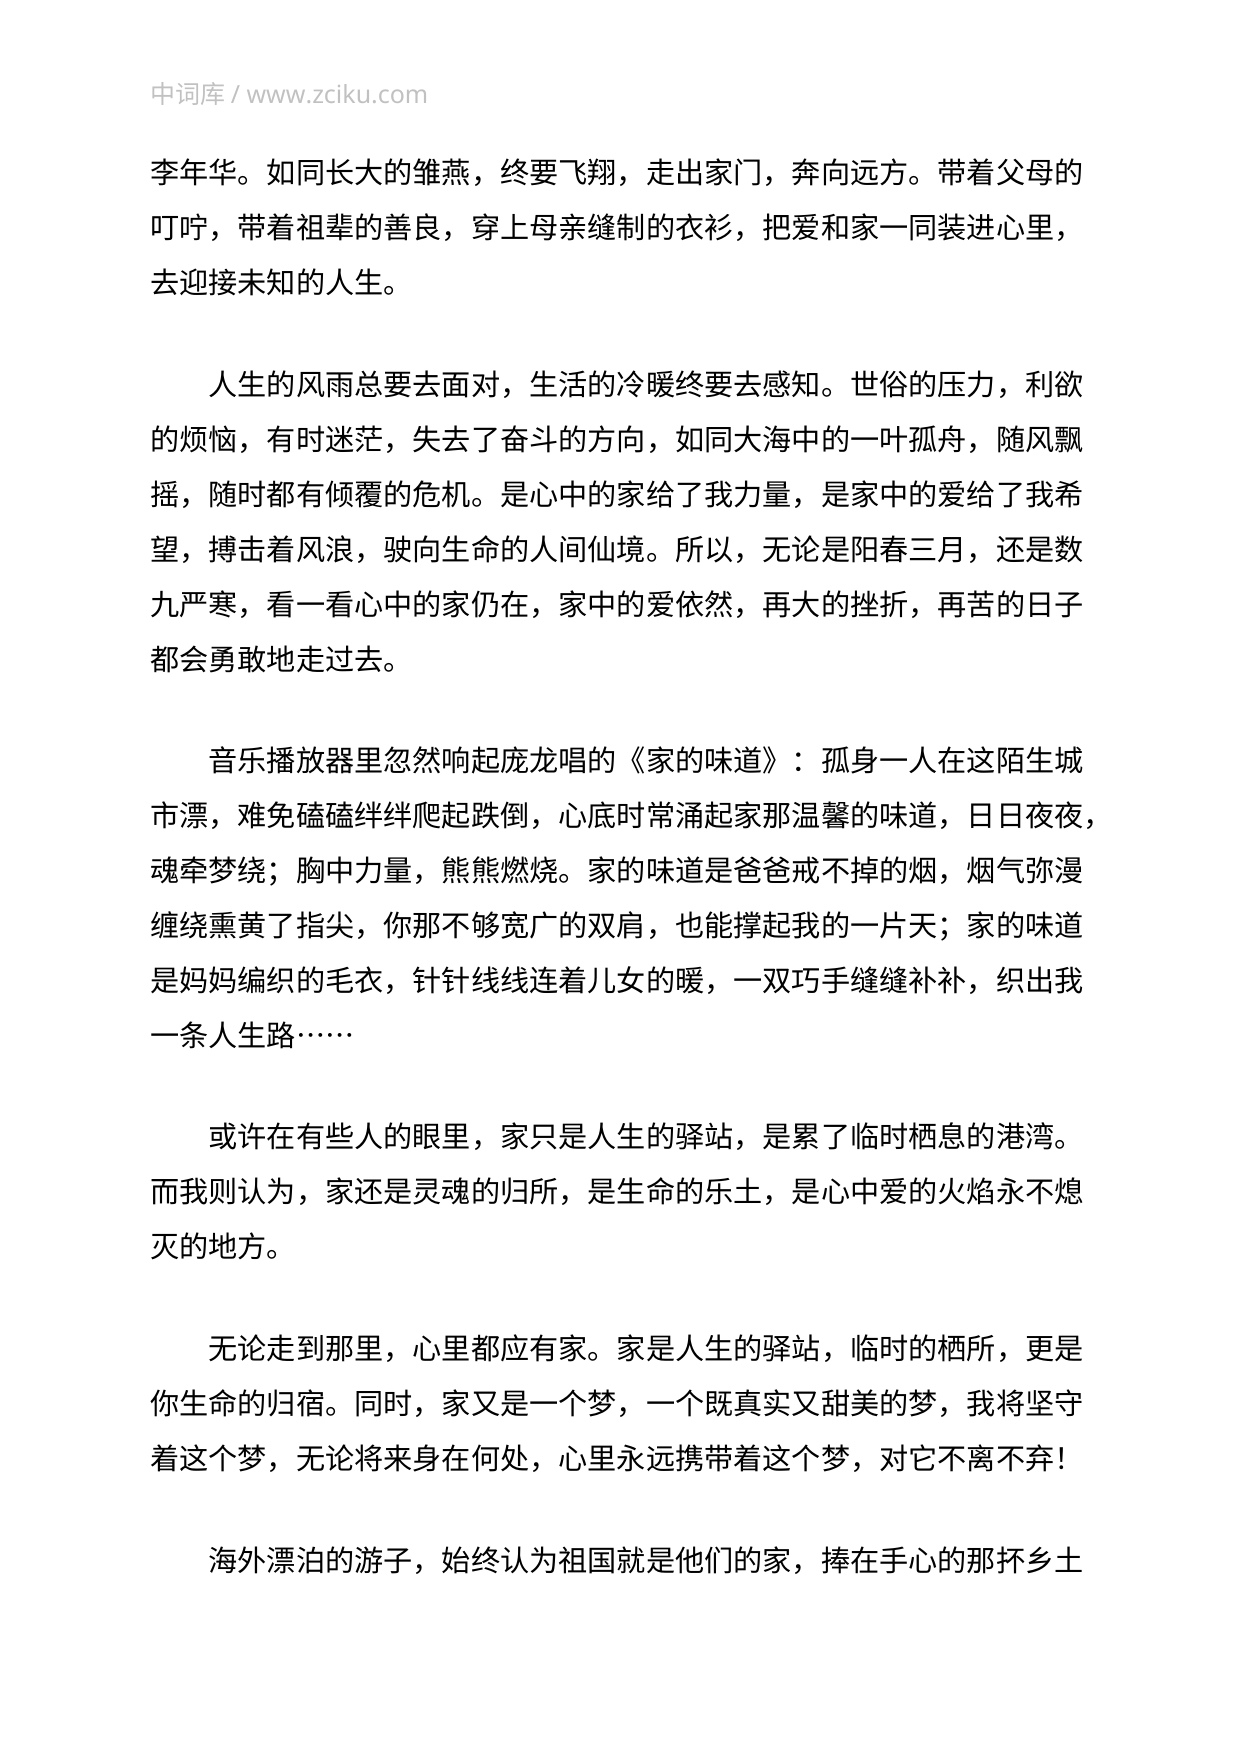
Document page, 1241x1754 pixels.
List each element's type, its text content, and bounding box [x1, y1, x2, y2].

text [150, 1537, 1090, 1579]
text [150, 150, 1090, 302]
text 音乐播放器里忽然响起庞龙唱的《家的味道》：孤身一人在这陌生城市漂，难免磕磕绊绊爬起跌倒，心底时常涌起家那温馨的味道，日日夜夜，魂牵梦绕；胸中力量，熊熊燃烧。家的味道是爸爸戒不掉的烟，烟气弥漫缠绕熏黄了指尖，你那不够宽广的双肩，也能撑起我的一片天；家的味道是妈妈编织的毛衣，针针线线连着儿女的暖，一双巧手缝缝补补，织出我一条人生路…… [150, 738, 1090, 1054]
text 人生的风雨总要去面对，生活的冷暖终要去感知。世俗的压力，利欲的烦恼，有时迷茫，失去了奋斗的方向，如同大海中的一叶孤舟，随风飘摇，随时都有倾覆的危机。是心中的家给了我力量，是家中的爱给了我希望，搏击着风浪，驶向生命的人间仙境。所以，无论是阳春三月，还是数九严寒，看一看心中的家仍在，家中的爱依然，再大的挫折，再苦的日子都会勇敢地走过去。 [150, 362, 1090, 678]
text 或许在有些人的眼里，家只是人生的驿站，是累了临时栖息的港湾。而我则认为，家还是灵魂的归所，是生命的乐土，是心中爱的火焰永不熄灭的地方。 [150, 1114, 1090, 1266]
text 无论走到那里，心里都应有家。家是人生的驿站，临时的栖所，更是你生命的归宿。同时，家又是一个梦，一个既真实又甜美的梦，我将坚守着这个梦，无论将来身在何处，心里永远携带着这个梦，对它不离不弃！ [150, 1326, 1090, 1478]
